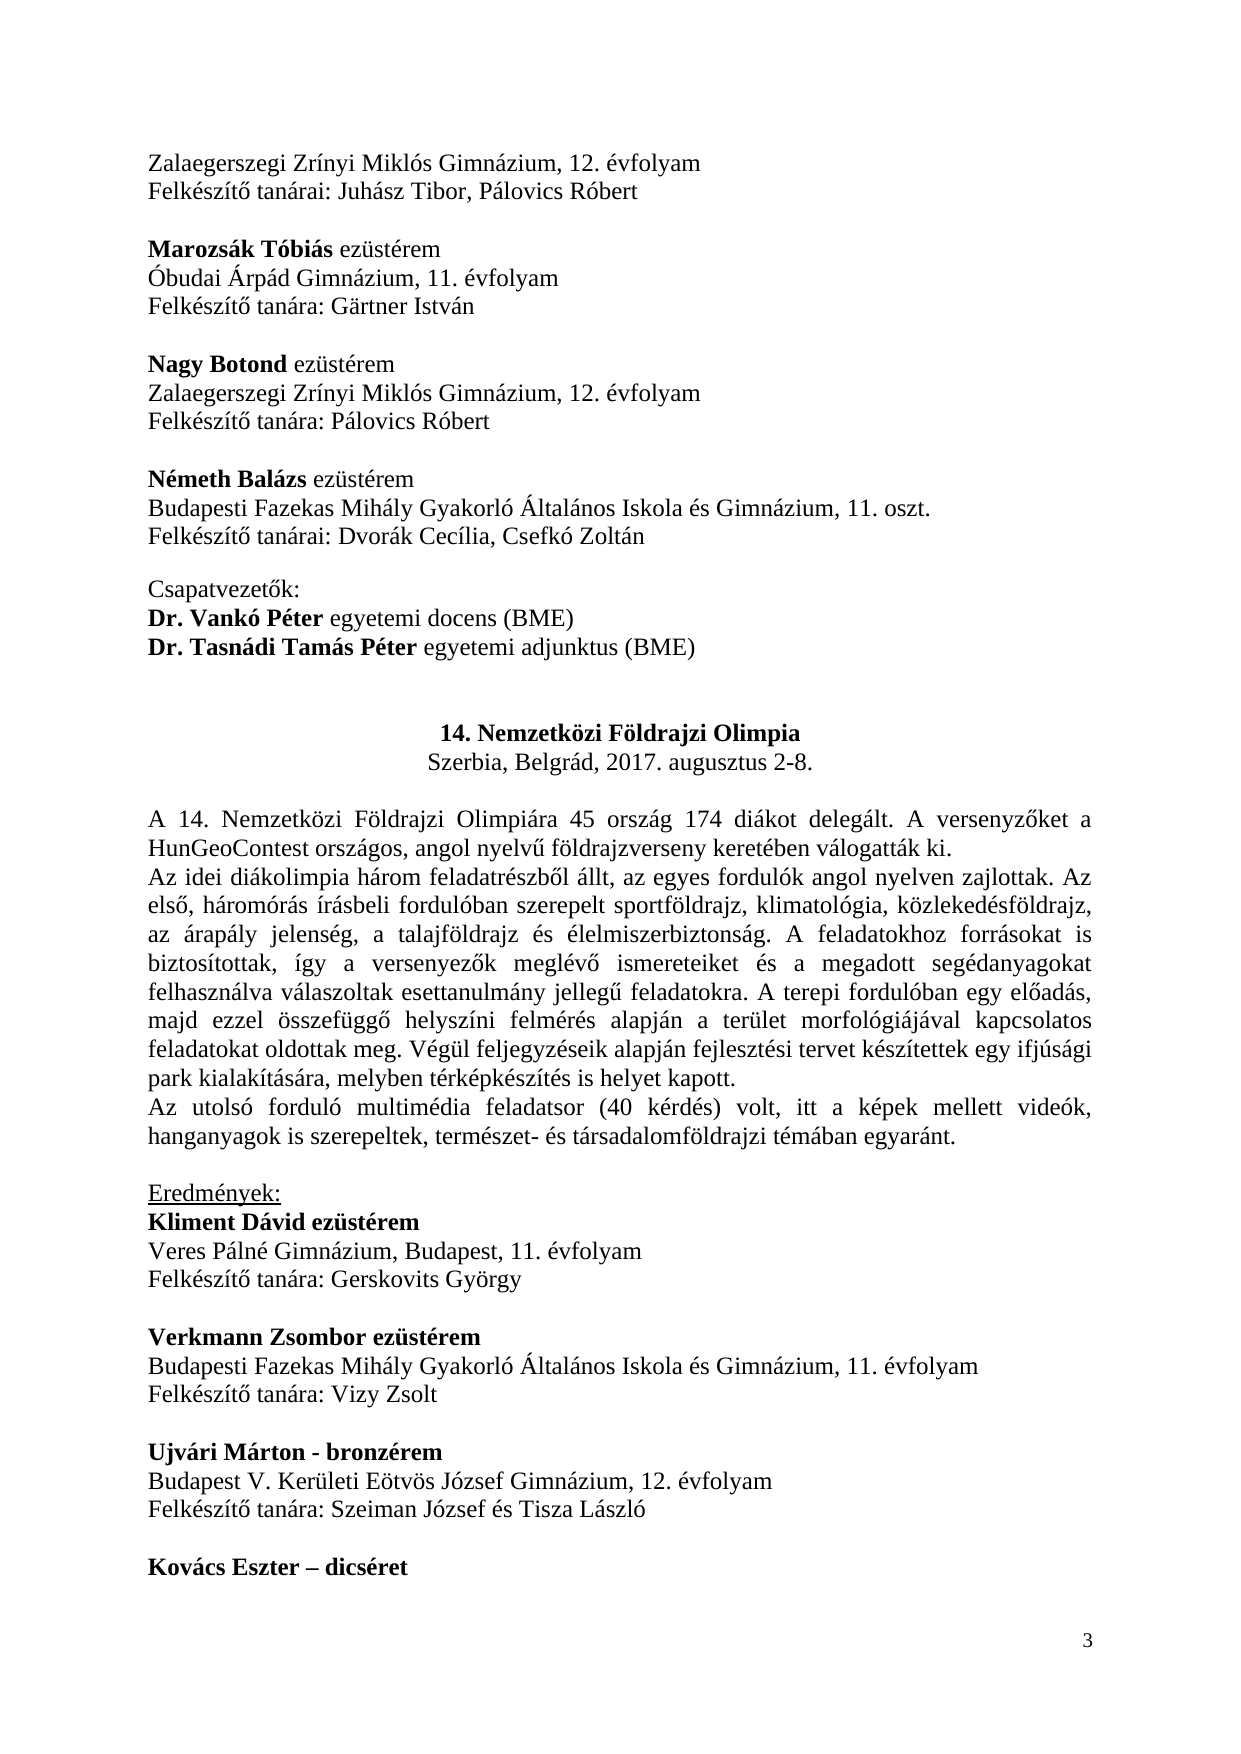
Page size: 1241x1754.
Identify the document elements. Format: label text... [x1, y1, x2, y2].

text Felkészítő tanára: Pálovics Róbert [148, 406, 1093, 435]
text Felkészítő tanára: Vizy Zsolt [148, 1379, 1093, 1408]
text Felkészítő tanára: Gerskovits György [148, 1264, 1093, 1293]
text Eredmények: [148, 1178, 1093, 1207]
text Dr. Tasnádi Tamás Péter egyetemi adjunktus (BME) [148, 632, 1093, 660]
text A 14. Nemzetközi Földrajzi Olimpiára 45 ország 174 diákot delegált. A versenyzőket a HunGeoContest országos, angol nyelvű földrajzverseny keretében válogatták ki. [148, 804, 1093, 862]
text Kliment Dávid ezüstérem [148, 1207, 1093, 1236]
text Szerbia, Belgrád, 2017. augusztus 2-8. [148, 747, 1093, 775]
text Felkészítő tanára: Gärtner István [148, 291, 1093, 320]
text Ujvári Márton - bronzérem [148, 1437, 1093, 1466]
text Nagy Botond ezüstérem [148, 349, 1093, 378]
text Óbudai Árpád Gimnázium, 11. évfolyam [148, 263, 1093, 291]
text Budapesti Fazekas Mihály Gyakorló Általános Iskola és Gimnázium, 11. oszt. [148, 493, 1093, 521]
text Felkészítő tanárai: Dvorák Cecília, Csefkó Zoltán [148, 521, 1093, 550]
text Verkmann Zsombor ezüstérem [148, 1322, 1093, 1351]
text Zalaegerszegi Zrínyi Miklós Gimnázium, 12. évfolyam [148, 148, 1093, 176]
text Dr. Vankó Péter egyetemi docens (BME) [148, 603, 1093, 632]
text Zalaegerszegi Zrínyi Miklós Gimnázium, 12. évfolyam [148, 378, 1093, 406]
text Az utolsó forduló multimédia feladatsor (40 kérdés) volt, itt a képek mellett videók, hanganyagok is szerepeltek, természet- és társadalomföldrajzi témában egyaránt. [148, 1092, 1093, 1149]
text Budapesti Fazekas Mihály Gyakorló Általános Iskola és Gimnázium, 11. évfolyam [148, 1351, 1093, 1379]
text Felkészítő tanárai: Juhász Tibor, Pálovics Róbert [148, 176, 1093, 205]
text Felkészítő tanára: Szeiman József és Tisza László [148, 1494, 1093, 1523]
text Veres Pálné Gimnázium, Budapest, 11. évfolyam [148, 1236, 1093, 1264]
text 14. Nemzetközi Földrajzi Olimpia [148, 718, 1093, 747]
text Csapatvezetők: [148, 574, 1093, 603]
text Németh Balázs ezüstérem [148, 464, 1093, 493]
text Marozsák Tóbiás ezüstérem [148, 234, 1093, 263]
text Az idei diákolimpia három feladatrészből állt, az egyes fordulók angol nyelven zajlottak. Az első, háromórás írásbeli fordulóban szerepelt sportföldrajz, klimatológia, közlekedésföldrajz, az árapály jelenség, a talajföldrajz és élelmiszerbiztonság. A feladatokhoz forrásokat is biztosítottak, így a versenyezők meglévő ismereteiket és a megadott segédanyagokat felhasználva válaszoltak esettanulmány jellegű feladatokra. A terepi fordulóban egy előadás, majd ezzel összefüggő helyszíni felmérés alapján a terület morfológiájával kapcsolatos feladatokat oldottak meg. Végül feljegyzéseik alapján fejlesztési tervet készítettek egy ifjúsági park kialakítására, melyben térképkészítés is helyet kapott. [148, 862, 1093, 1092]
text Budapest V. Kerületi Eötvös József Gimnázium, 12. évfolyam [148, 1466, 1093, 1494]
text Kovács Eszter – dicséret [148, 1552, 1093, 1581]
